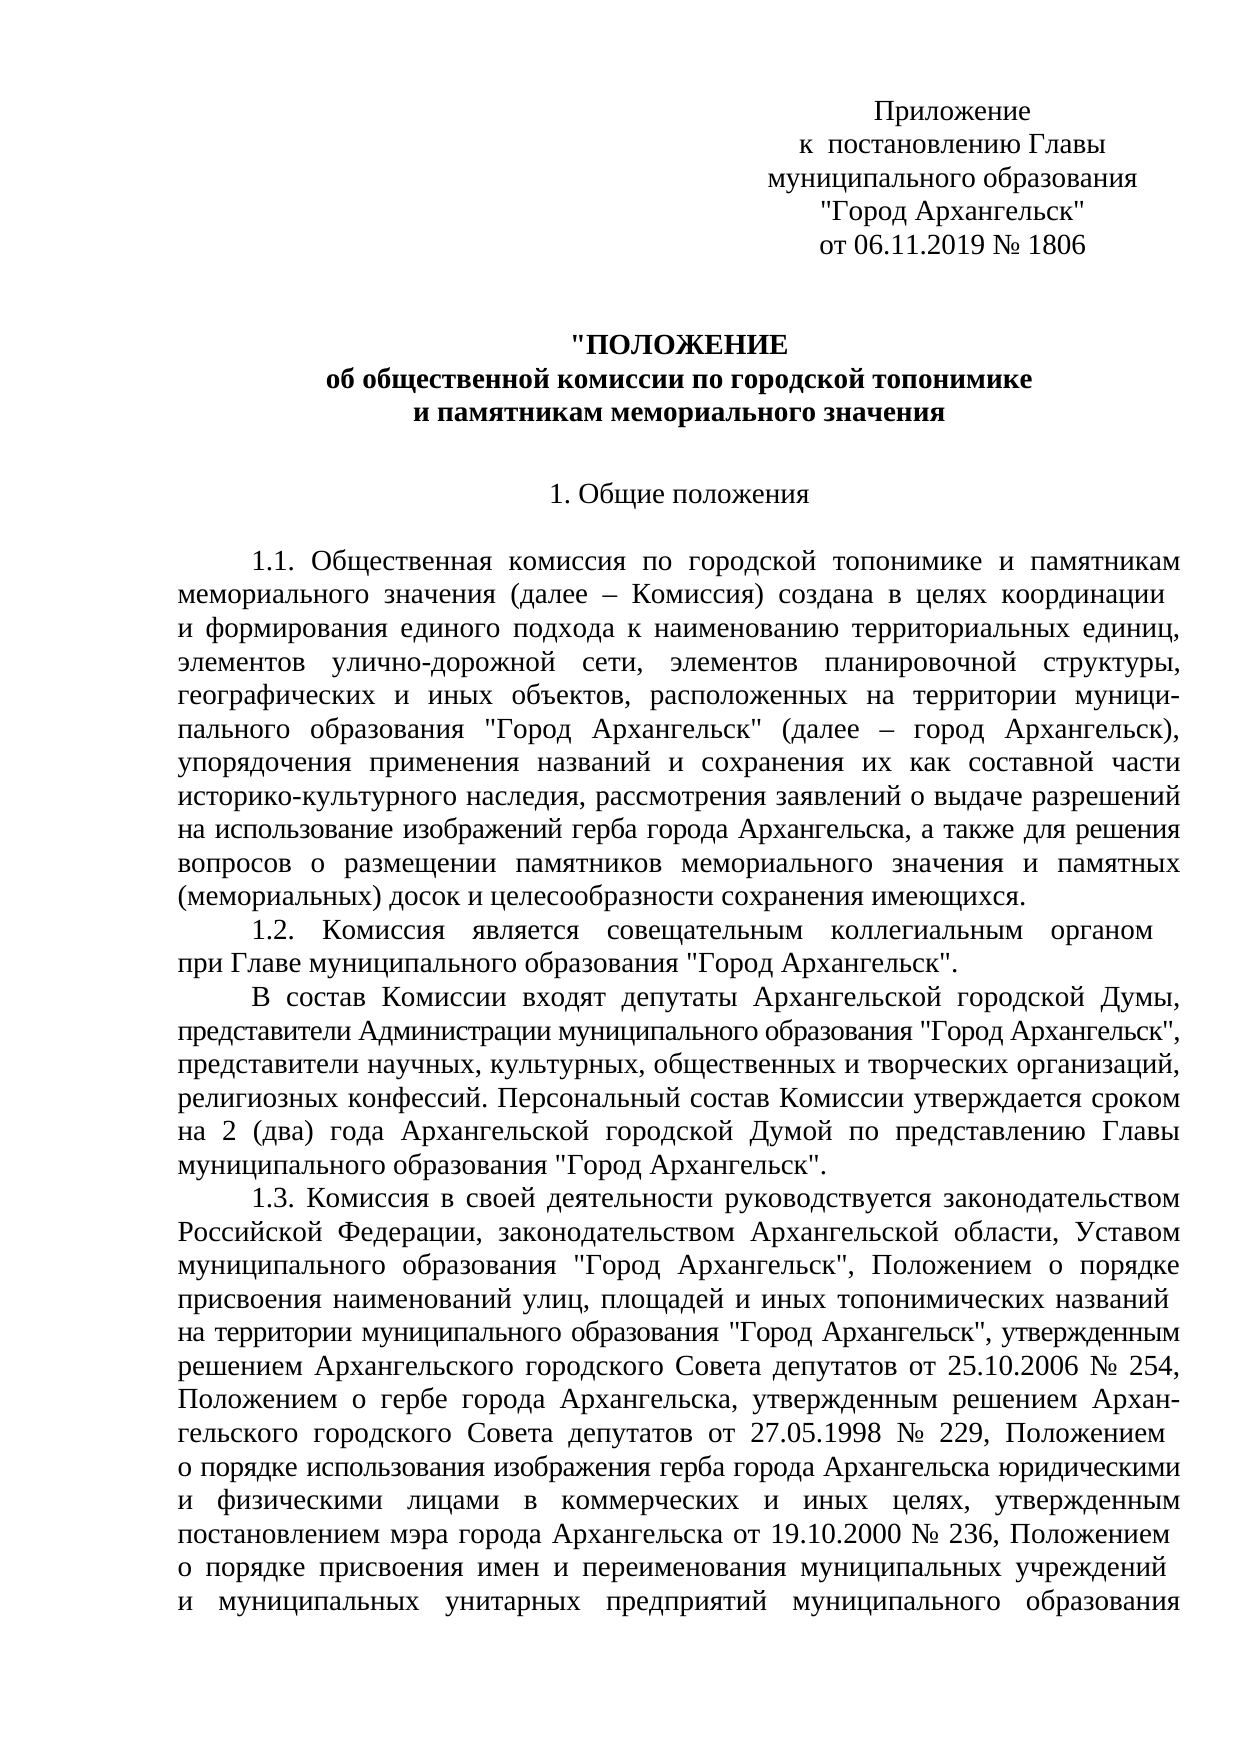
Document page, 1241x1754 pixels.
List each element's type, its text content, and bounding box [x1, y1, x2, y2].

text 1.2. Комиссия является совещательным коллегиальным органом при Главе муниципального образования "Город Архангельск". [177, 912, 1181, 979]
text В состав Комиссии входят депутаты Архангельской городской Думы, представители Администрации муниципального образования "Город Архангельск", представители научных, культурных, общественных и творческих организаций, религиозных конфессий. Персональный состав Комиссии утверждается сроком на 2 (два) года Архангельской городской Думой по представлению Главы муниципального образования "Город Архангельск". [177, 979, 1181, 1180]
text 1.1. Общественная комиссия по городской топонимике и памятникам мемориального значения (далее – Комиссия) создана в целях координации и формирования единого подхода к наименованию территориальных единиц, элементов улично-дорожной сети, элементов планировочной структуры, географических и иных объектов, расположенных на территории муници-пального образования "Город Архангельск" (далее – город Архангельск), упорядочения применения названий и сохранения их как составной части историко-культурного наследия, рассмотрения заявлений о выдаче разрешений на использование изображений герба города Архангельска, а также для решения вопросов о размещении памятников мемориального значения и памятных (мемориальных) досок и целесообразности сохранения имеющихся. [177, 543, 1181, 912]
text к постановлению Главы муниципального образования "Город Архангельск" [723, 126, 1181, 227]
text от 06.11.2019 № 1806 [723, 227, 1181, 260]
text "ПОЛОЖЕНИЕ [177, 327, 1181, 361]
text об общественной комиссии по городской топонимике [177, 361, 1181, 394]
text 1. Общие положения [177, 476, 1181, 509]
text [177, 1180, 1181, 1616]
text Приложение [723, 93, 1181, 126]
text и памятникам мемориального значения [177, 394, 1181, 428]
